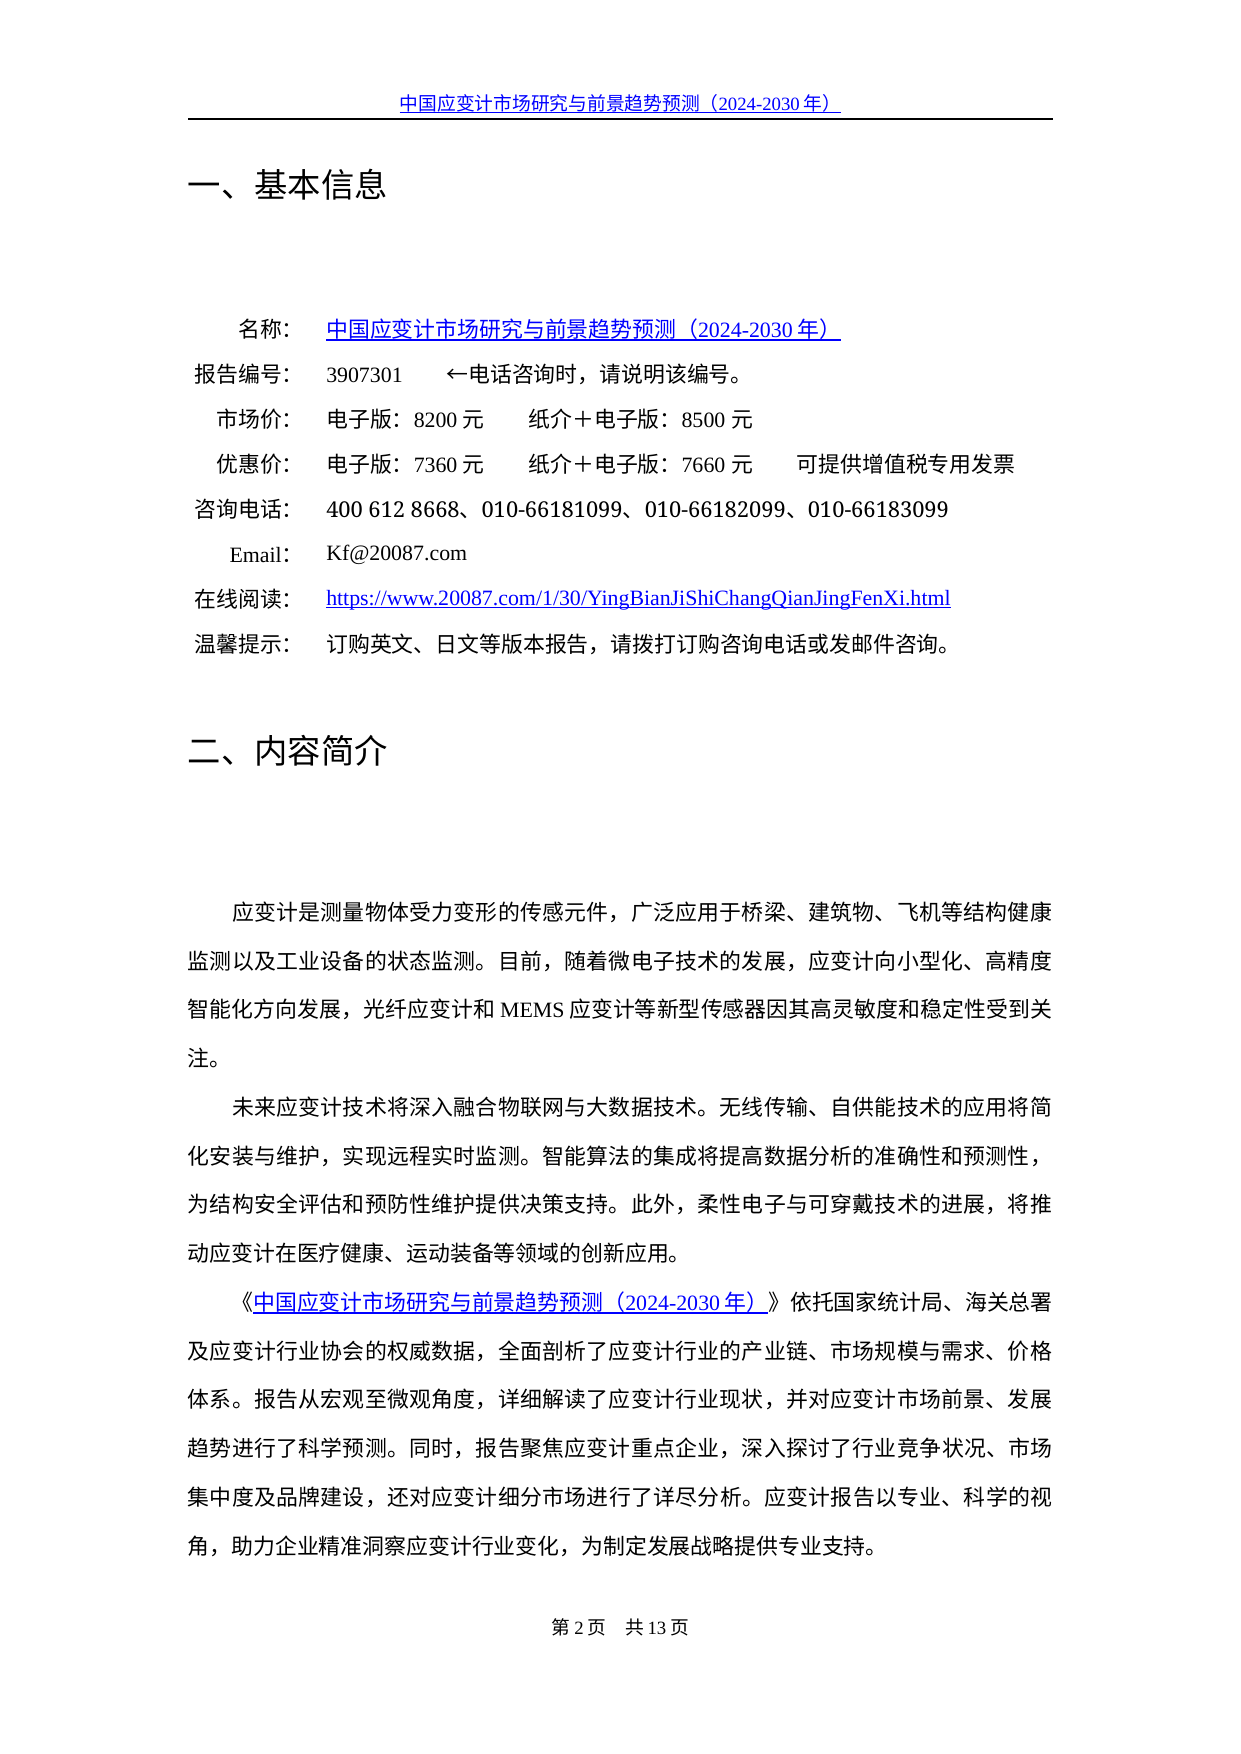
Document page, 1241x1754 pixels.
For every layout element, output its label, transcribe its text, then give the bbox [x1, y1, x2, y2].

table_cell 订购英文、日文等版本报告，请拨打订购咨询电话或发邮件咨询。 [315, 627, 1073, 672]
table_cell 咨询电话： [167, 492, 315, 537]
table_cell 电子版：8200 元 纸介＋电子版：8500 元 [315, 402, 1073, 447]
table_cell Kf@20087.com [315, 537, 1073, 582]
table_cell 温馨提示： [167, 627, 315, 672]
title 一、基本信息 [187, 150, 1053, 215]
table_header 名称： [167, 312, 315, 357]
table_cell Email： [167, 537, 315, 582]
table_cell [315, 582, 1073, 627]
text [187, 894, 1053, 1561]
table_cell 市场价： [167, 402, 315, 447]
table_header 中国应变计市场研究与前景趋势预测（2024-2030年） [315, 312, 1073, 357]
table_cell 3907301 ←电话咨询时，请说明该编号。 [315, 357, 1073, 402]
table_cell 优惠价： [167, 447, 315, 492]
title 二、内容简介 [187, 717, 1053, 782]
table_cell 电子版：7360 元 纸介＋电子版：7660 元 可提供增值税专用发票 [315, 447, 1073, 492]
table_cell 报告编号： [167, 357, 315, 402]
table_cell 400 612 8668、010-66181099、010-66182099、010-66183099 [315, 492, 1073, 537]
table_cell 在线阅读： [167, 582, 315, 627]
